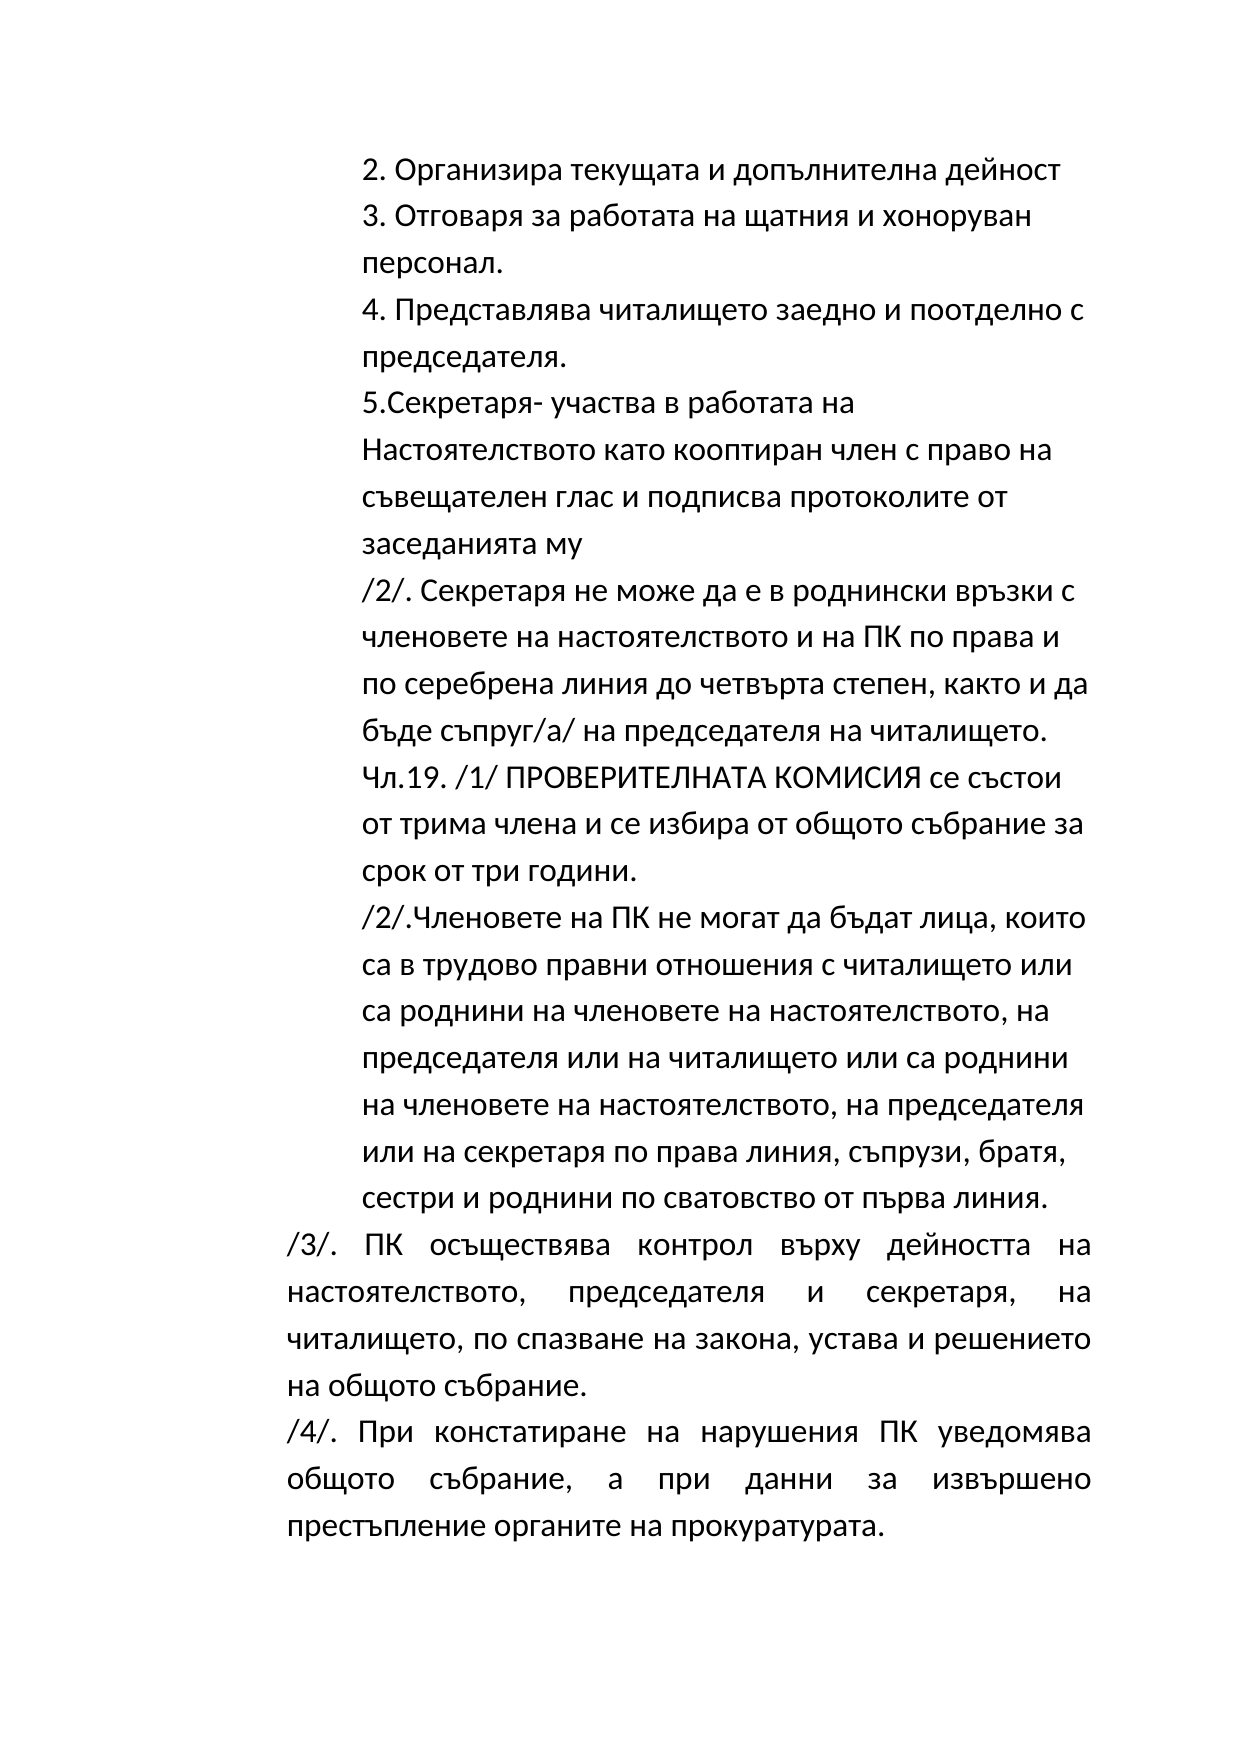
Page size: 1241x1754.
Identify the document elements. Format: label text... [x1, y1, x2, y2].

list 2. Организира текущата и допълнителна дейност [362, 148, 1093, 188]
list Чл.19. /1/ ПРОВЕРИТЕЛНАТА КОМИСИЯ се състои от трима члена и се избира от общото събрание за срок от три години. [362, 756, 1093, 890]
list 4. Представлява читалището заедно и поотделно с председателя. [362, 288, 1093, 375]
list /4/. При констатиране на нарушения ПК уведомява общото събрание, а при данни за извършено престъпление органите на прокуратурата. [287, 1410, 1093, 1545]
list /3/. ПК осъществява контрол върху дейността на настоятелството, председателя и секретаря, на читалището, по спазване на закона, устава и решението на общото събрание. [287, 1223, 1093, 1404]
list 3. Отговаря за работата на щатния и хоноруван персонал. [362, 194, 1093, 282]
list 5.Секретаря- участва в работата на Настоятелството като кооптиран член с право на съвещателен глас и подписва протоколите от заседанията му [362, 381, 1093, 562]
list /2/. Секретаря не може да е в роднински връзки с членовете на настоятелството и на ПК по права и по серебрена линия до четвърта степен, както и да бъде съпруг/а/ на председателя на читалището. [362, 568, 1093, 749]
list /2/.Членовете на ПК не могат да бъдат лица, които са в трудово правни отношения с читалището или са роднини на членовете на настоятелството, на председателя или на читалището или са роднини на членовете на настоятелството, на председателя или на секретаря по права линия, съпрузи, братя, сестри и роднини по сватовство от първа линия. [362, 896, 1093, 1217]
